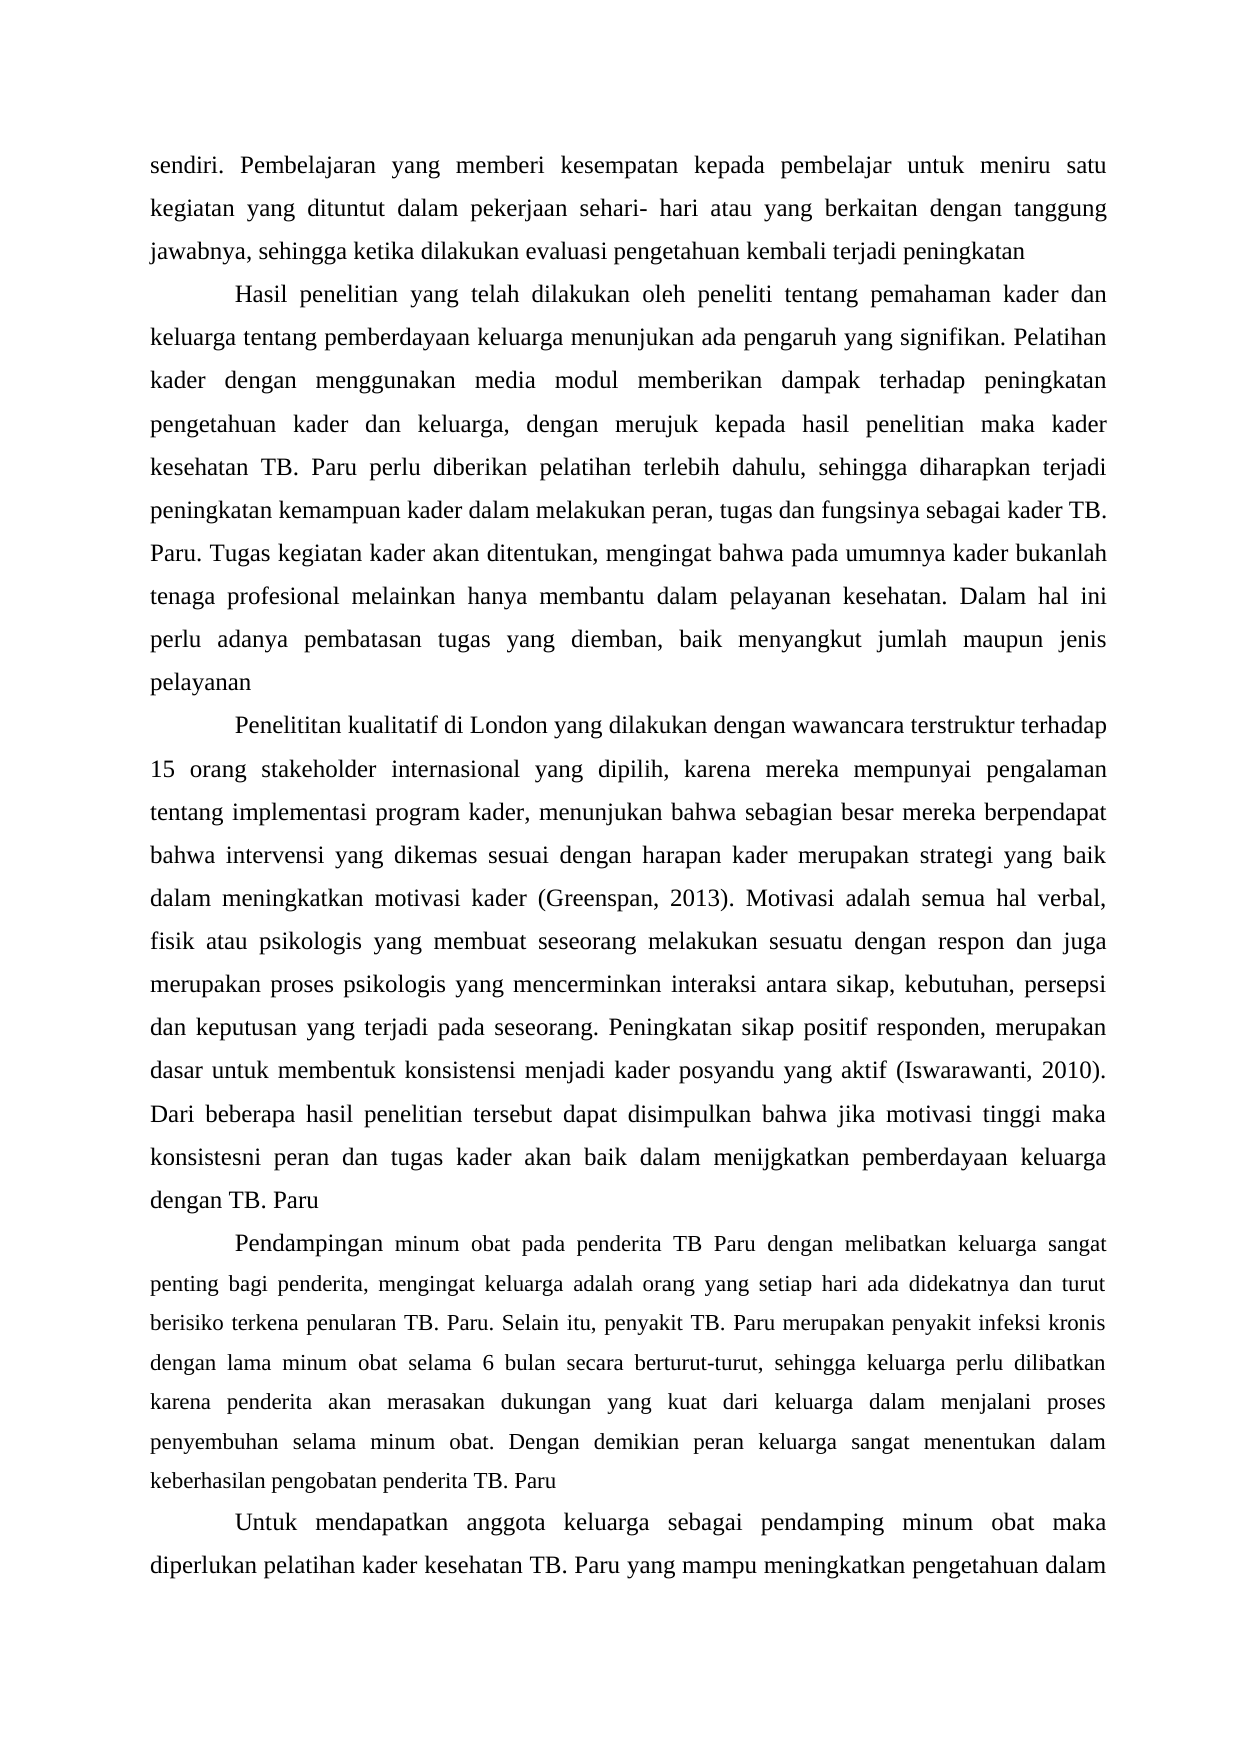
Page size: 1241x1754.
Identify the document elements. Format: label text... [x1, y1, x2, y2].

text Pendampingan minum obat pada penderita TB Paru dengan melibatkan keluarga sangat penting bagi penderita, mengingat keluarga adalah orang yang setiap hari ada didekatnya dan turut berisiko terkena penularan TB. Paru. Selain itu, penyakit TB. Paru merupakan penyakit infeksi kronis dengan lama minum obat selama 6 bulan secara berturut-turut, sehingga keluarga perlu dilibatkan karena penderita akan merasakan dukungan yang kuat dari keluarga dalam menjalani proses penyembuhan selama minum obat. Dengan demikian peran keluarga sangat menentukan dalam keberhasilan pengobatan penderita TB. Paru [150, 1228, 1107, 1494]
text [150, 1507, 1107, 1579]
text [150, 150, 1107, 265]
text Hasil penelitian yang telah dilakukan oleh peneliti tentang pemahaman kader dan keluarga tentang pemberdayaan keluarga menunjukan ada pengaruh yang signifikan. Pelatihan kader dengan menggunakan media modul memberikan dampak terhadap peningkatan pengetahuan kader dan keluarga, dengan merujuk kepada hasil penelitian maka kader kesehatan TB. Paru perlu diberikan pelatihan terlebih dahulu, sehingga diharapkan terjadi peningkatan kemampuan kader dalam melakukan peran, tugas dan fungsinya sebagai kader TB. Paru. Tugas kegiatan kader akan ditentukan, mengingat bahwa pada umumnya kader bukanlah tenaga profesional melainkan hanya membantu dalam pelayanan kesehatan. Dalam hal ini perlu adanya pembatasan tugas yang diemban, baik menyangkut jumlah maupun jenis pelayanan [150, 279, 1107, 696]
text Penelititan kualitatif di London yang dilakukan dengan wawancara terstruktur terhadap 15 orang stakeholder internasional yang dipilih, karena mereka mempunyai pengalaman tentang implementasi program kader, menunjukan bahwa sebagian besar mereka berpendapat bahwa intervensi yang dikemas sesuai dengan harapan kader merupakan strategi yang baik dalam meningkatkan motivasi kader (Greenspan, 2013). Motivasi adalah semua hal verbal, fisik atau psikologis yang membuat seseorang melakukan sesuatu dengan respon dan juga merupakan proses psikologis yang mencerminkan interaksi antara sikap, kebutuhan, persepsi dan keputusan yang terjadi pada seseorang. Peningkatan sikap positif responden, merupakan dasar untuk membentuk konsistensi menjadi kader posyandu yang aktif (Iswarawanti, 2010). Dari beberapa hasil penelitian tersebut dapat disimpulkan bahwa jika motivasi tinggi maka konsistesni peran dan tugas kader akan baik dalam menijgkatkan pemberdayaan keluarga dengan TB. Paru [150, 711, 1107, 1214]
